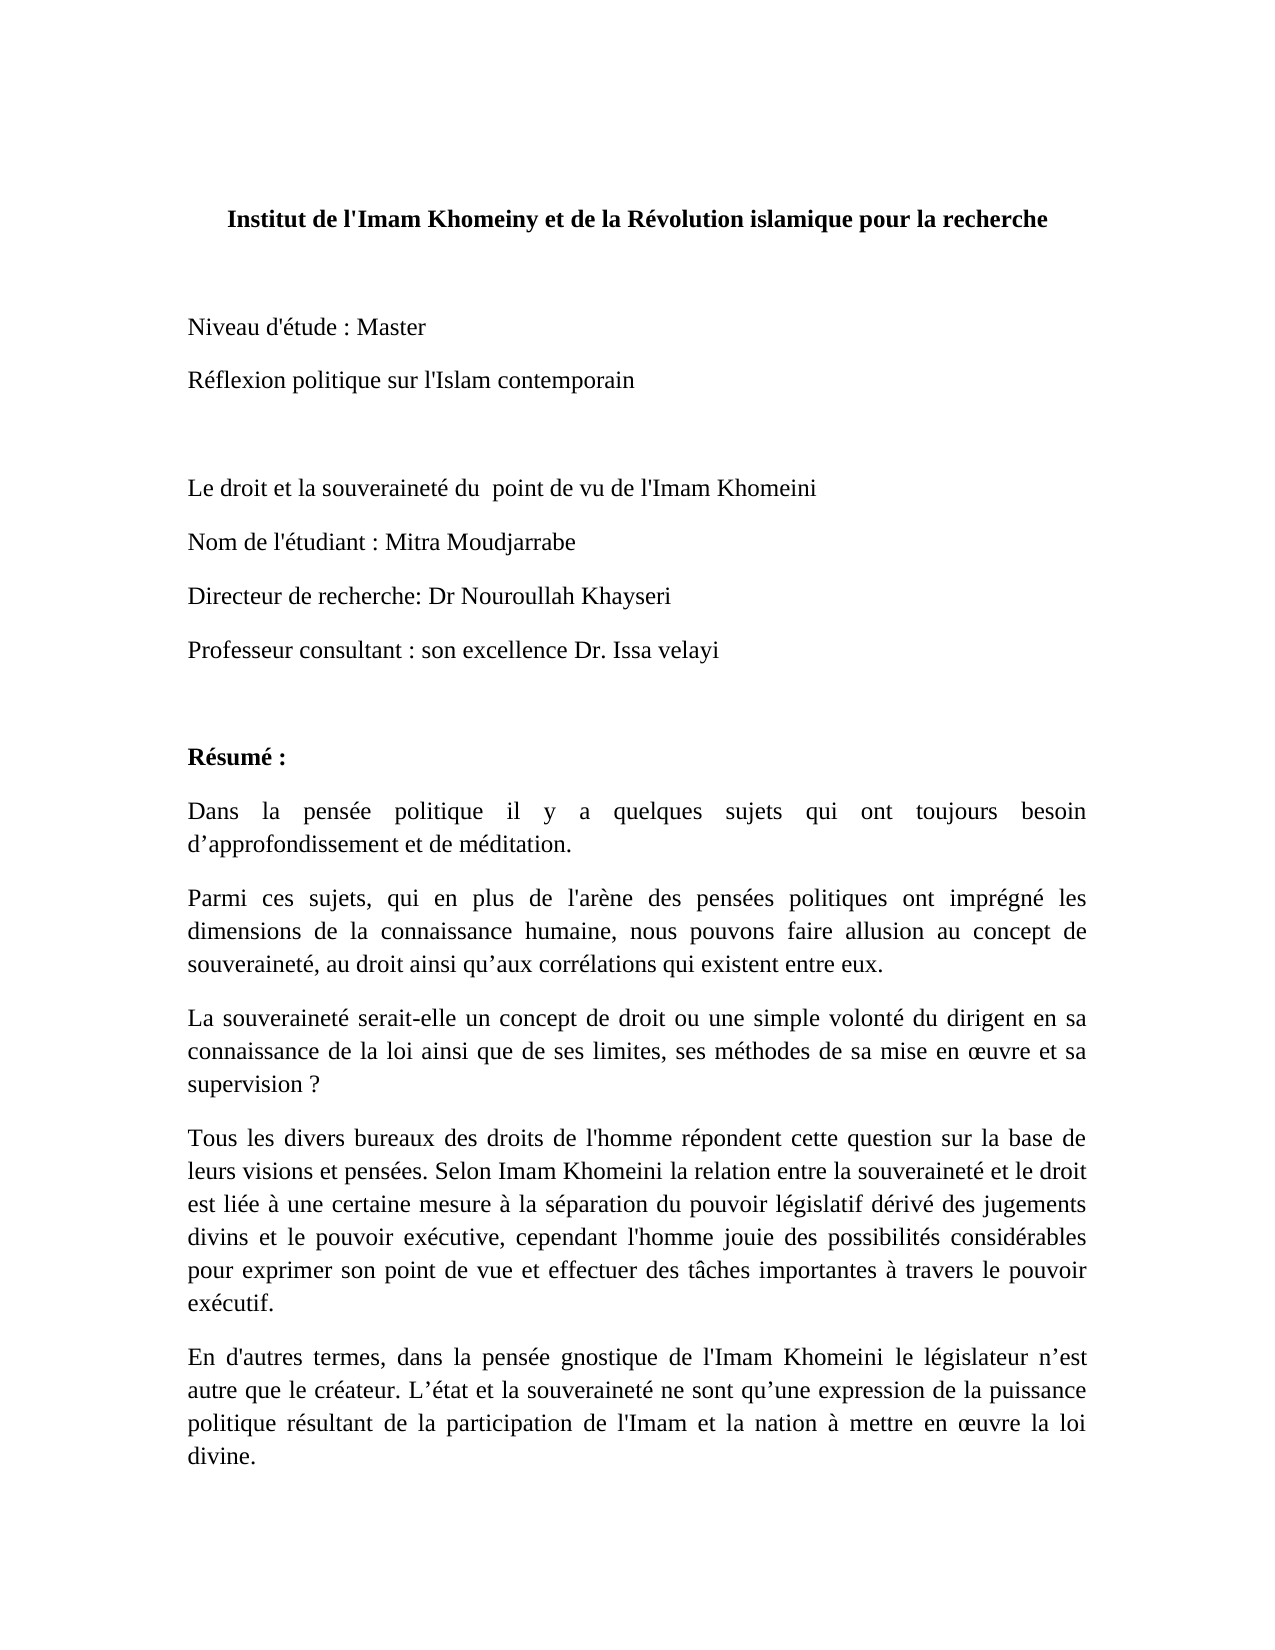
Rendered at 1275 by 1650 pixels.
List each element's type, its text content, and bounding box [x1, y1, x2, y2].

text Le droit et la souveraineté du point de vu de l'Imam Khomeini [187, 473, 1087, 502]
text La souveraineté serait-elle un concept de droit ou une simple volonté du dirigent en sa connaissance de la loi ainsi que de ses limites, ses méthodes de sa mise en œuvre et sa supervision ? [187, 1003, 1087, 1098]
text Réflexion politique sur l'Islam contemporain [187, 365, 1087, 394]
text Institut de l'Imam Khomeiny et de la Révolution islamique pour la recherche [187, 204, 1087, 233]
text Parmi ces sujets, qui en plus de l'arène des pensées politiques ont imprégné les dimensions de la connaissance humaine, nous pouvons faire allusion au concept de souveraineté, au droit ainsi qu’aux corrélations qui existent entre eux. [187, 883, 1087, 978]
text Directeur de recherche: Dr Nouroullah Khayseri [187, 581, 1087, 609]
text Nom de l'étudiant : Mitra Moudjarrabe [187, 527, 1087, 556]
text Résumé : [187, 742, 1087, 771]
text Professeur consultant : son excellence Dr. Issa velayi [187, 635, 1087, 663]
text Tous les divers bureaux des droits de l'homme répondent cette question sur la base de leurs visions et pensées. Selon Imam Khomeini la relation entre la souveraineté et le droit est liée à une certaine mesure à la séparation du pouvoir législatif dérivé des jugements divins et le pouvoir exécutive, cependant l'homme jouie des possibilités considérables pour exprimer son point de vue et effectuer des tâches importantes à travers le pouvoir exécutif. [187, 1123, 1087, 1317]
text En d'autres termes, dans la pensée gnostique de l'Imam Khomeini le législateur n’est autre que le créateur. L’état et la souveraineté ne sont qu’une expression de la puissance politique résultant de la participation de l'Imam et la nation à mettre en œuvre la loi divine. [187, 1342, 1087, 1470]
text Dans la pensée politique il y a quelques sujets qui ont toujours besoin d’approfondissement et de méditation. [187, 796, 1087, 858]
text Niveau d'étude : Master [187, 312, 1087, 340]
